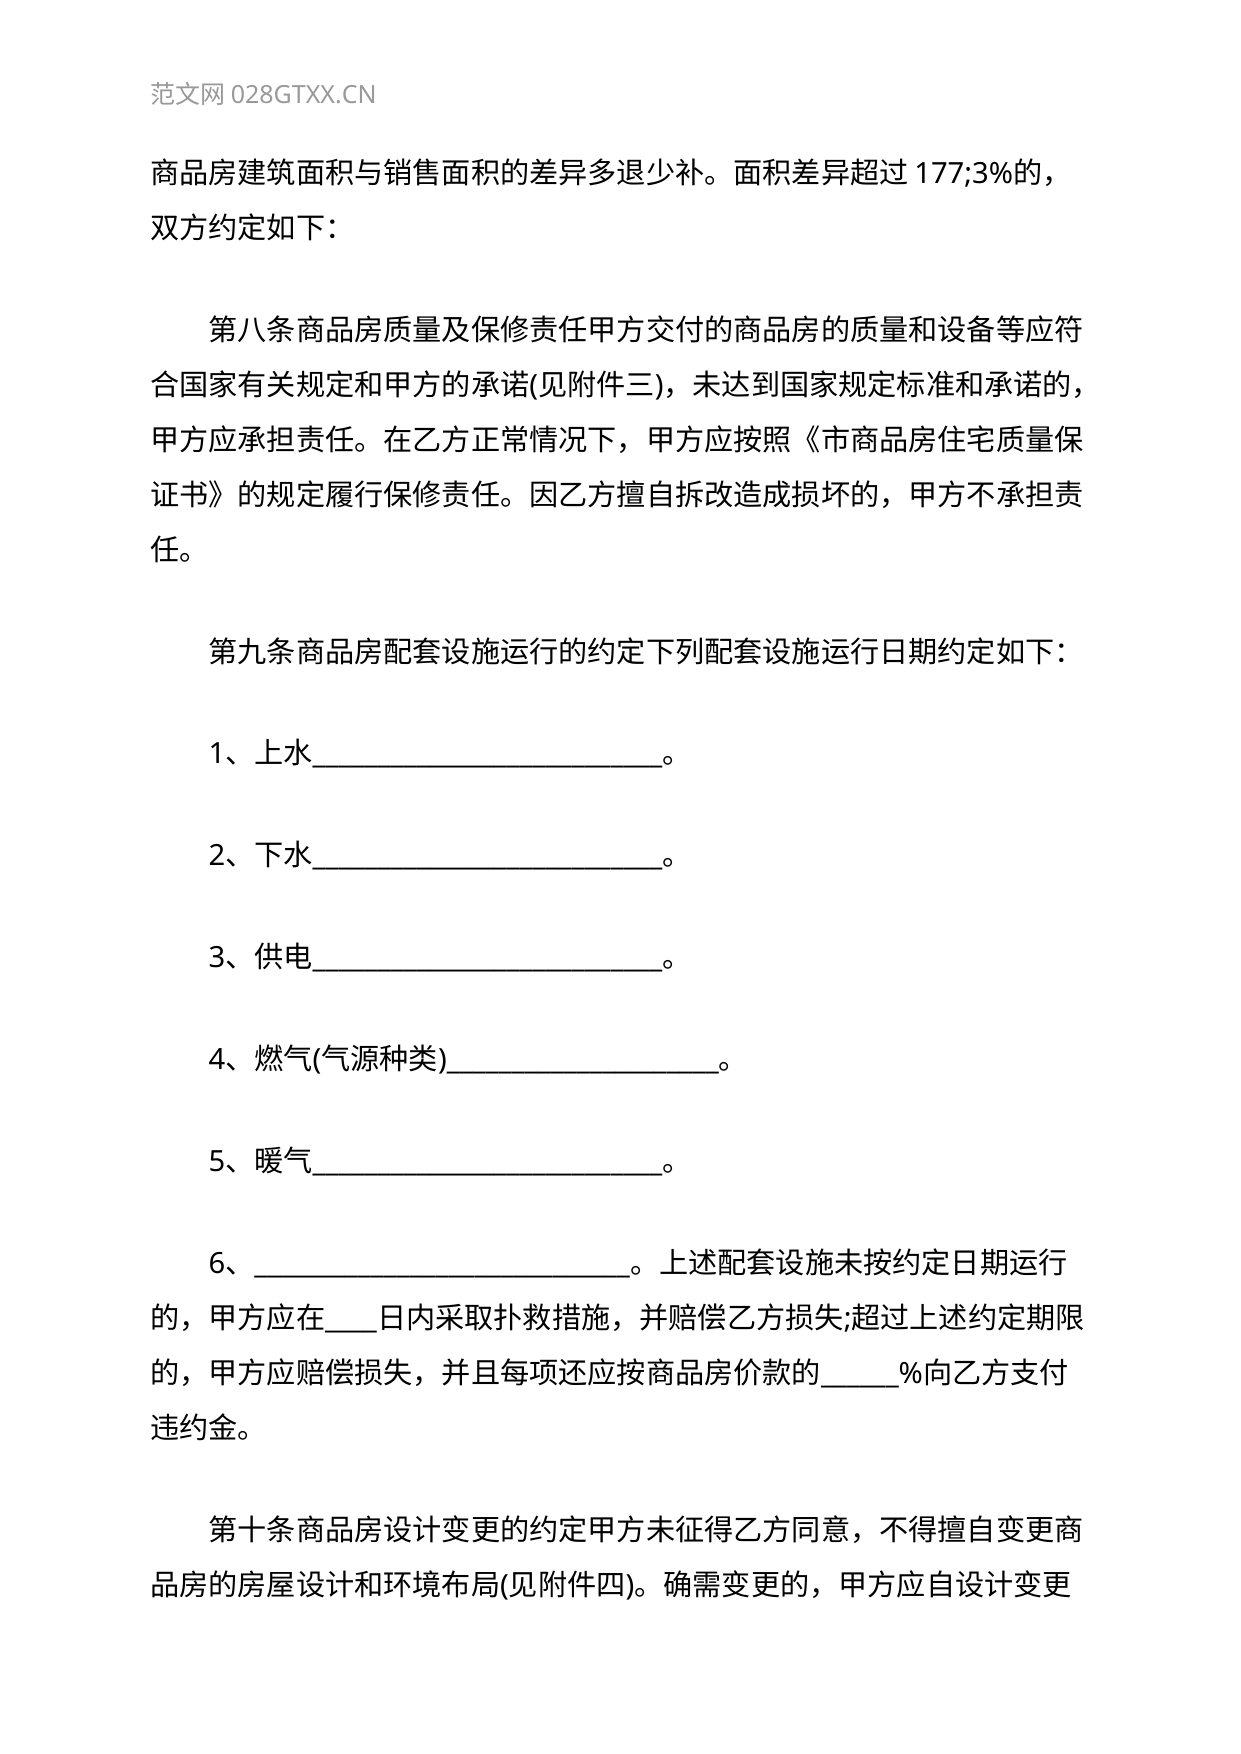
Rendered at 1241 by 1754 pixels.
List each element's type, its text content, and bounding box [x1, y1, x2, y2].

text 6、_____________________________。上述配套设施未按约定日期运行的，甲方应在____日内采取扑救措施，并赔偿乙方损失;超过上述约定期限的，甲方应赔偿损失，并且每项还应按商品房价款的______%向乙方支付违约金。 [150, 1240, 1090, 1447]
text 4、燃气(气源种类)_____________________。 [150, 1036, 1090, 1078]
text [150, 150, 1090, 247]
text 1、上水___________________________。 [150, 730, 1090, 772]
text 2、下水___________________________。 [150, 832, 1090, 874]
text 3、供电___________________________。 [150, 934, 1090, 976]
text 第八条商品房质量及保修责任甲方交付的商品房的质量和设备等应符合国家有关规定和甲方的承诺(见附件三)，未达到国家规定标准和承诺的，甲方应承担责任。在乙方正常情况下，甲方应按照《市商品房住宅质量保证书》的规定履行保修责任。因乙方擅自拆改造成损坏的，甲方不承担责任。 [150, 307, 1090, 569]
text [150, 1507, 1090, 1604]
text 第九条商品房配套设施运行的约定下列配套设施运行日期约定如下： [150, 628, 1090, 671]
text 5、暖气___________________________。 [150, 1138, 1090, 1180]
